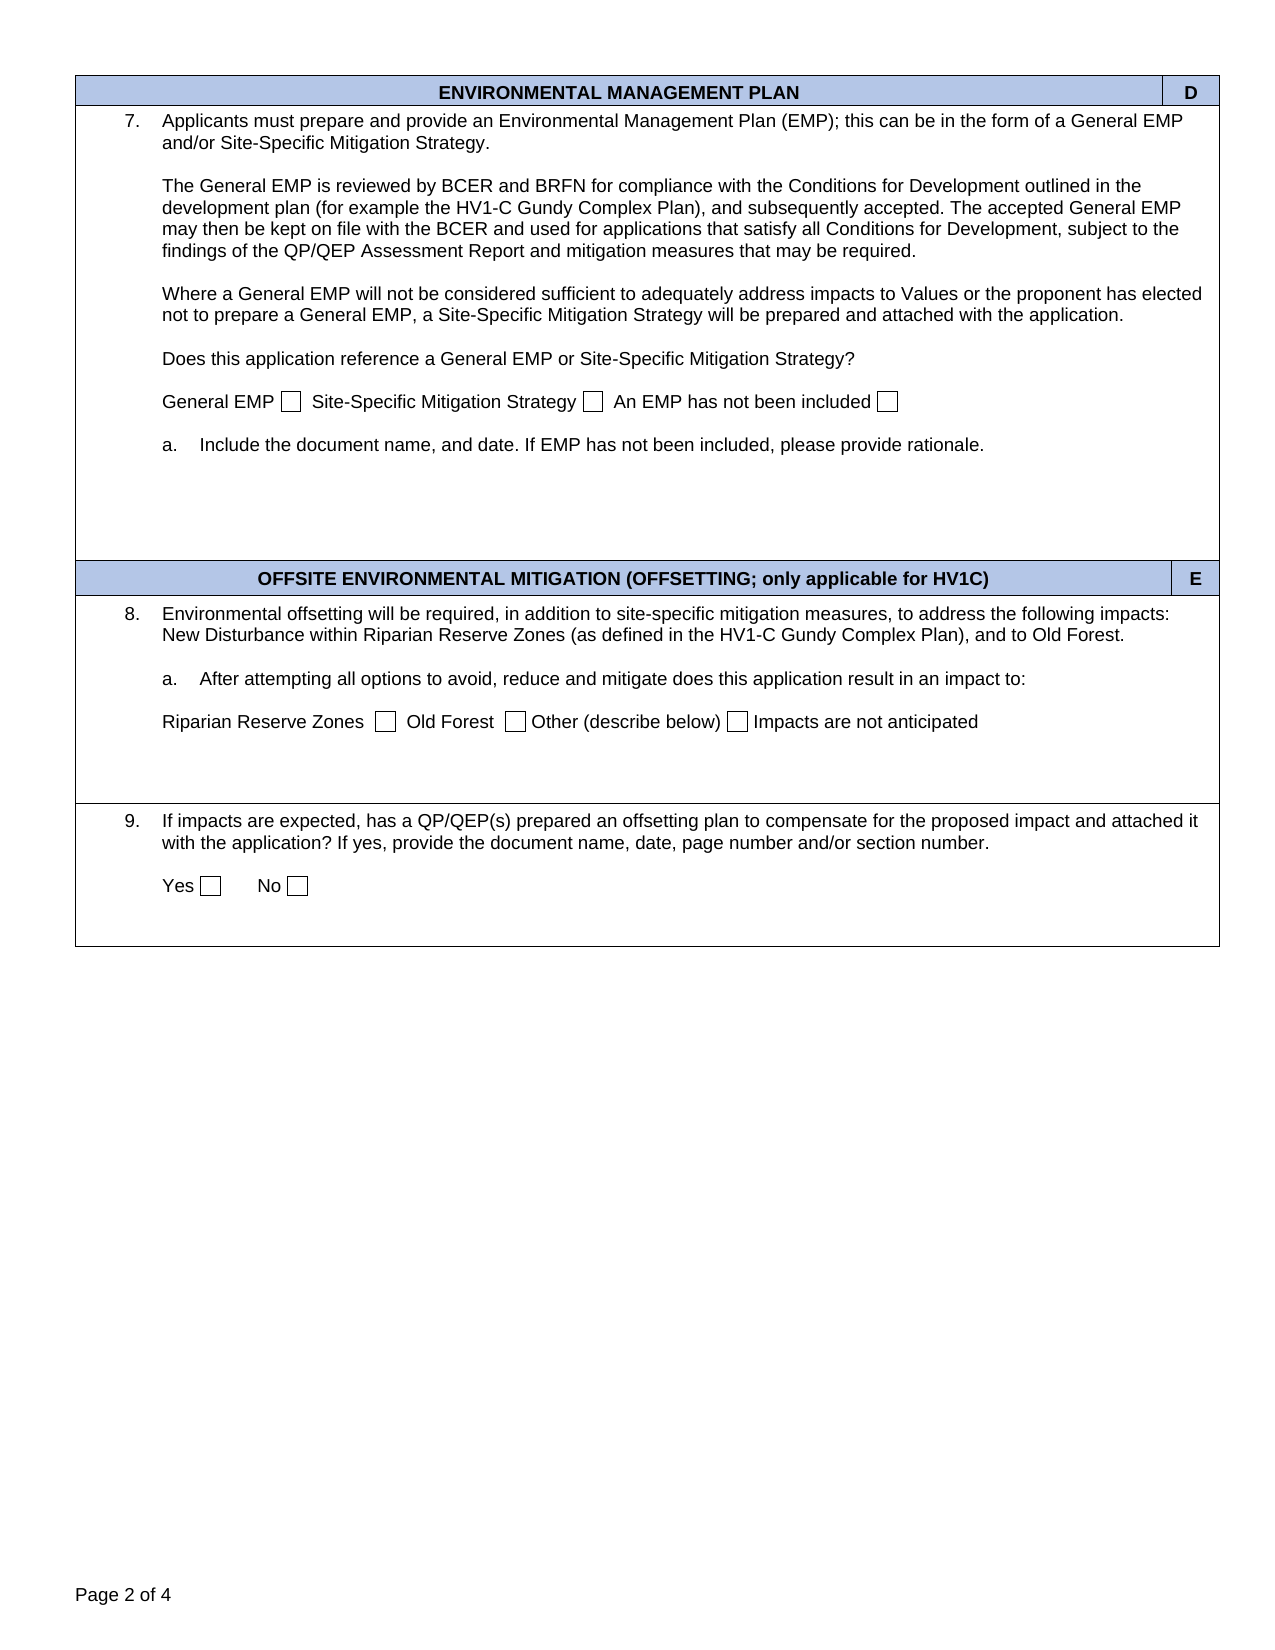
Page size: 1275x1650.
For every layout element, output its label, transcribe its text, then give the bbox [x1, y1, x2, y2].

table_cell E [1172, 561, 1219, 595]
table_cell OFFSITE ENVIRONMENTAL MITIGATION (OFFSETTING; only applicable for HV1C) [76, 561, 1171, 595]
table_cell Applicants must prepare and provide an Environmental Management Plan (EMP); this can be in the form of a General EMP and/or Site-Specific Mitigation Strategy. The General EMP is reviewed by BCER and BRFN for compliance with the Conditions for Development outlined in the development plan (for example the HV1-C Gundy Complex Plan), and subsequently accepted. The accepted General EMP may then be kept on file with the BCER and used for applications that satisfy all Conditions for Development, subject to the findings of the QP/QEP Assessment Report and mitigation measures that may be required. Where a General EMP will not be considered sufficient to adequately address impacts to Values or the proponent has elected not to prepare a General EMP, a Site-Specific Mitigation Strategy will be prepared and attached with the application. Does this application reference a General EMP or Site-Specific Mitigation Strategy? General EMP Site-Specific Mitigation Strategy An EMP has not been included Include the document name, and date. If EMP has not been included, please provide rationale. [76, 106, 1219, 560]
table_cell Environmental offsetting will be required, in addition to site-specific mitigation measures, to address the following impacts: New Disturbance within Riparian Reserve Zones (as defined in the HV1-C Gundy Complex Plan), and to Old Forest. After attempting all options to avoid, reduce and mitigate does this application result in an impact to: Riparian Reserve Zones Old Forest Other (describe below) Impacts are not anticipated [76, 596, 1219, 803]
table_cell ENVIRONMENTAL MANAGEMENT PLAN [76, 76, 1162, 105]
table_cell If impacts are expected, has a QP/QEP(s) prepared an offsetting plan to compensate for the proposed impact and attached it with the application? If yes, provide the document name, date, page number and/or section number. Yes No [76, 804, 1219, 946]
table_cell D [1163, 76, 1219, 105]
